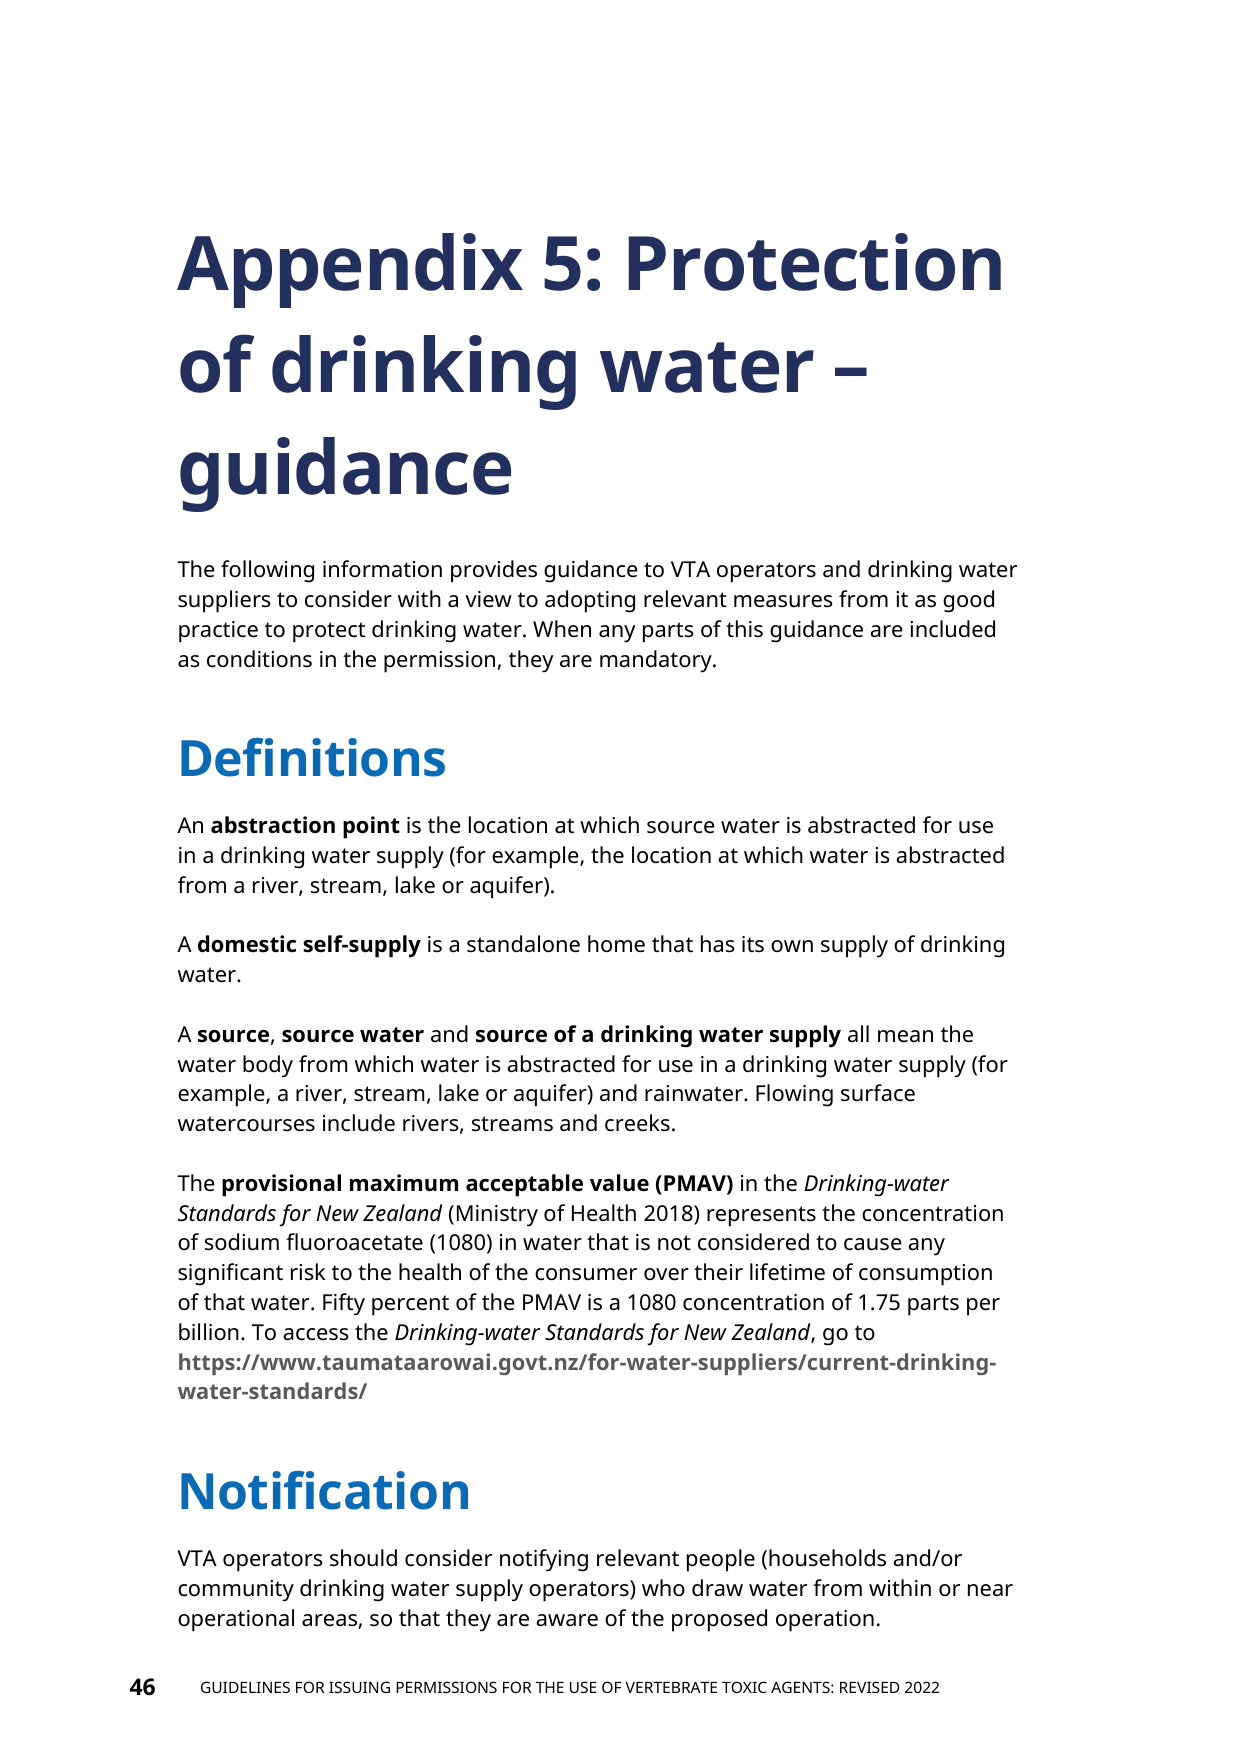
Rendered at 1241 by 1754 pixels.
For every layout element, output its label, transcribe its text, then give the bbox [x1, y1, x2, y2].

text A domestic self-supply is a standalone home that has its own supply of drinking water. [177, 929, 1019, 989]
subtitle Notification [177, 1456, 1019, 1524]
text A source, source water and source of a drinking water supply all mean the water body from which water is abstracted for use in a drinking water supply (for example, a river, stream, lake or aquifer) and rainwater. Flowing surface watercourses include rivers, streams and creeks. [177, 1019, 1019, 1138]
text An abstraction point is the location at which source water is abstracted for use in a drinking water supply (for example, the location at which water is abstracted from a river, stream, lake or aquifer). [177, 810, 1019, 900]
text VTA operators should consider notifying relevant people (households and/or community drinking water supply operators) who draw water from within or near operational areas, so that they are aware of the proposed operation. [177, 1543, 1019, 1632]
subtitle Appendix 5: Protection of drinking water – guidance [177, 210, 1019, 517]
text The provisional maximum acceptable value (PMAV) in the Drinking-water Standards for New Zealand (Ministry of Health 2018) represents the concentration of sodium fluoroacetate (1080) in water that is not considered to cause any significant risk to the health of the consumer over their lifetime of consumption of that water. Fifty percent of the PMAV is a 1080 concentration of 1.75 parts per billion. To access the Drinking-water Standards for New Zealand, go to https://www.taumataarowai.govt.nz/for-water-suppliers/current-drinking-water-standards/ [177, 1168, 1019, 1406]
subtitle Definitions [177, 723, 1019, 792]
text The following information provides guidance to VTA operators and drinking water suppliers to consider with a view to adopting relevant measures from it as good practice to protect drinking water. When any parts of this guidance are included as conditions in the permission, they are mandatory. [177, 554, 1019, 673]
